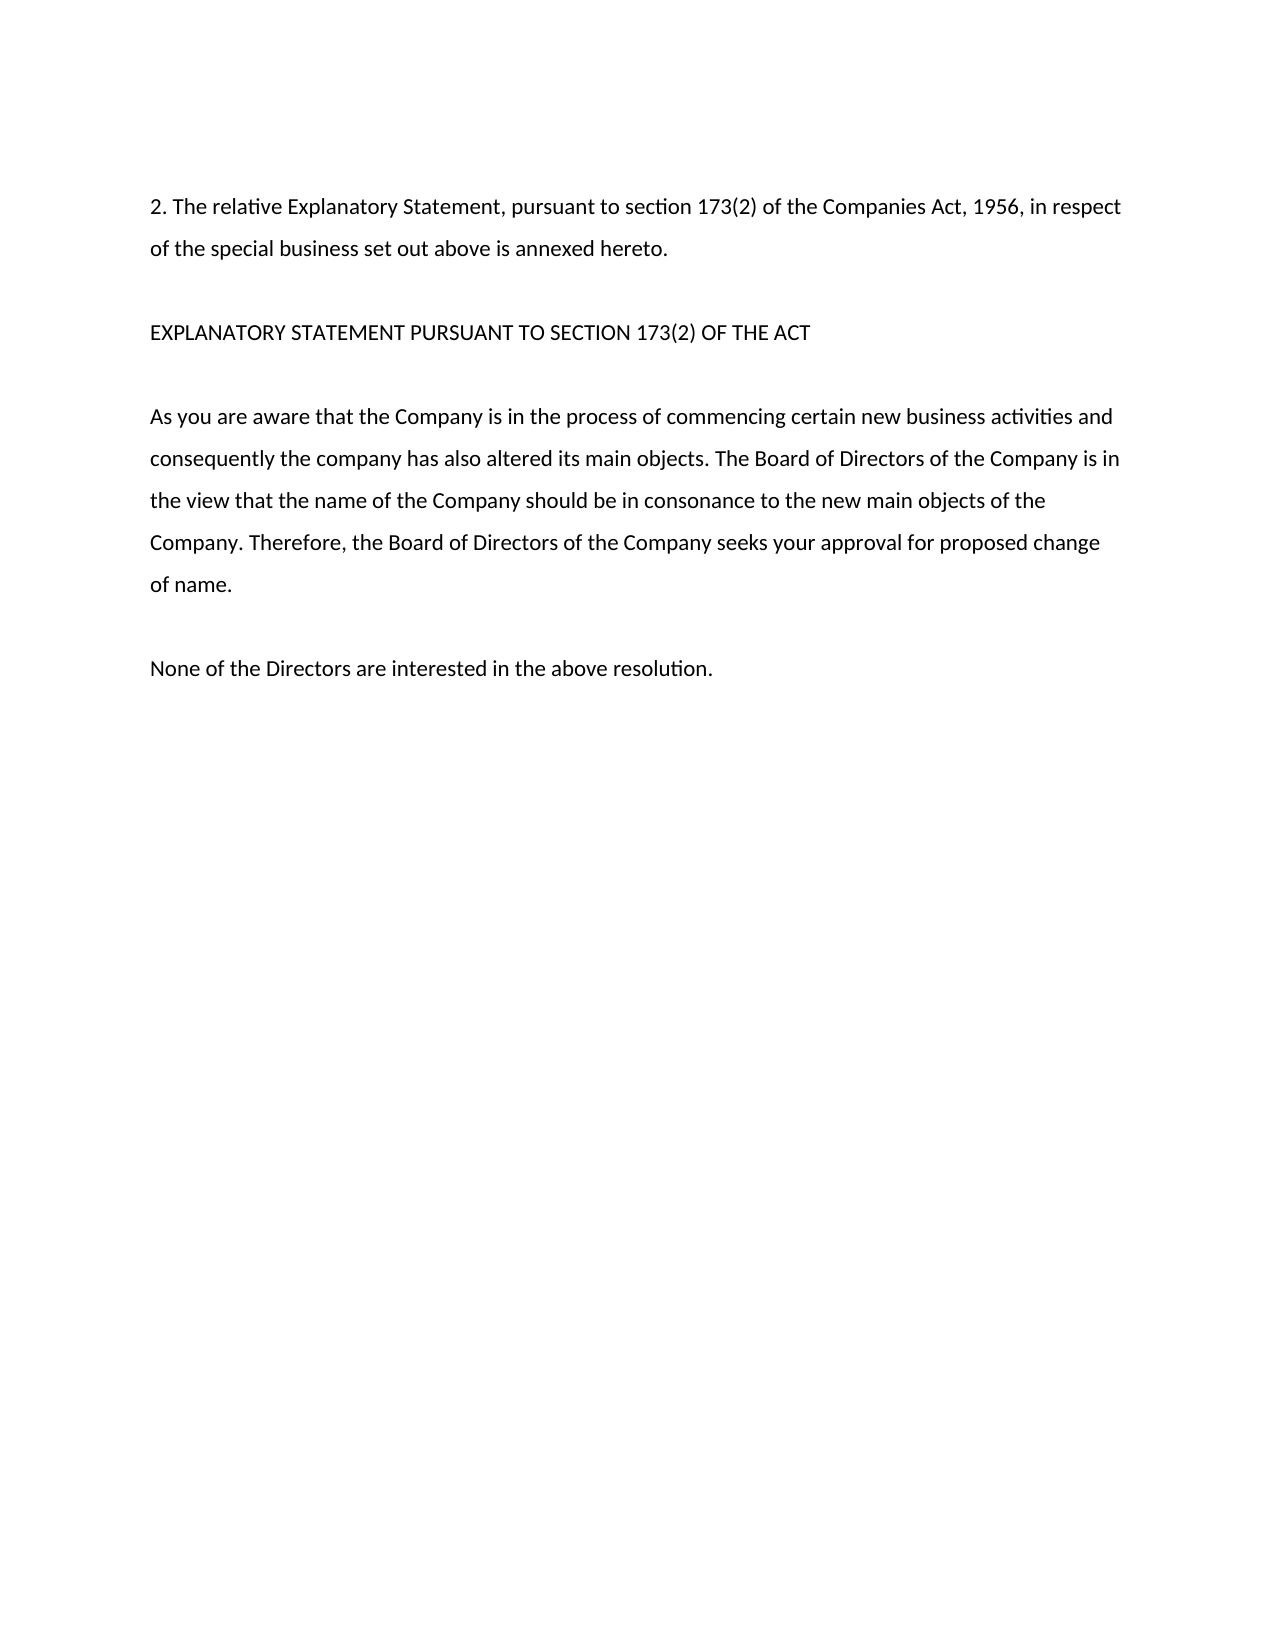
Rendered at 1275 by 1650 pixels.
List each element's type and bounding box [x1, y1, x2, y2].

text [150, 150, 1125, 682]
